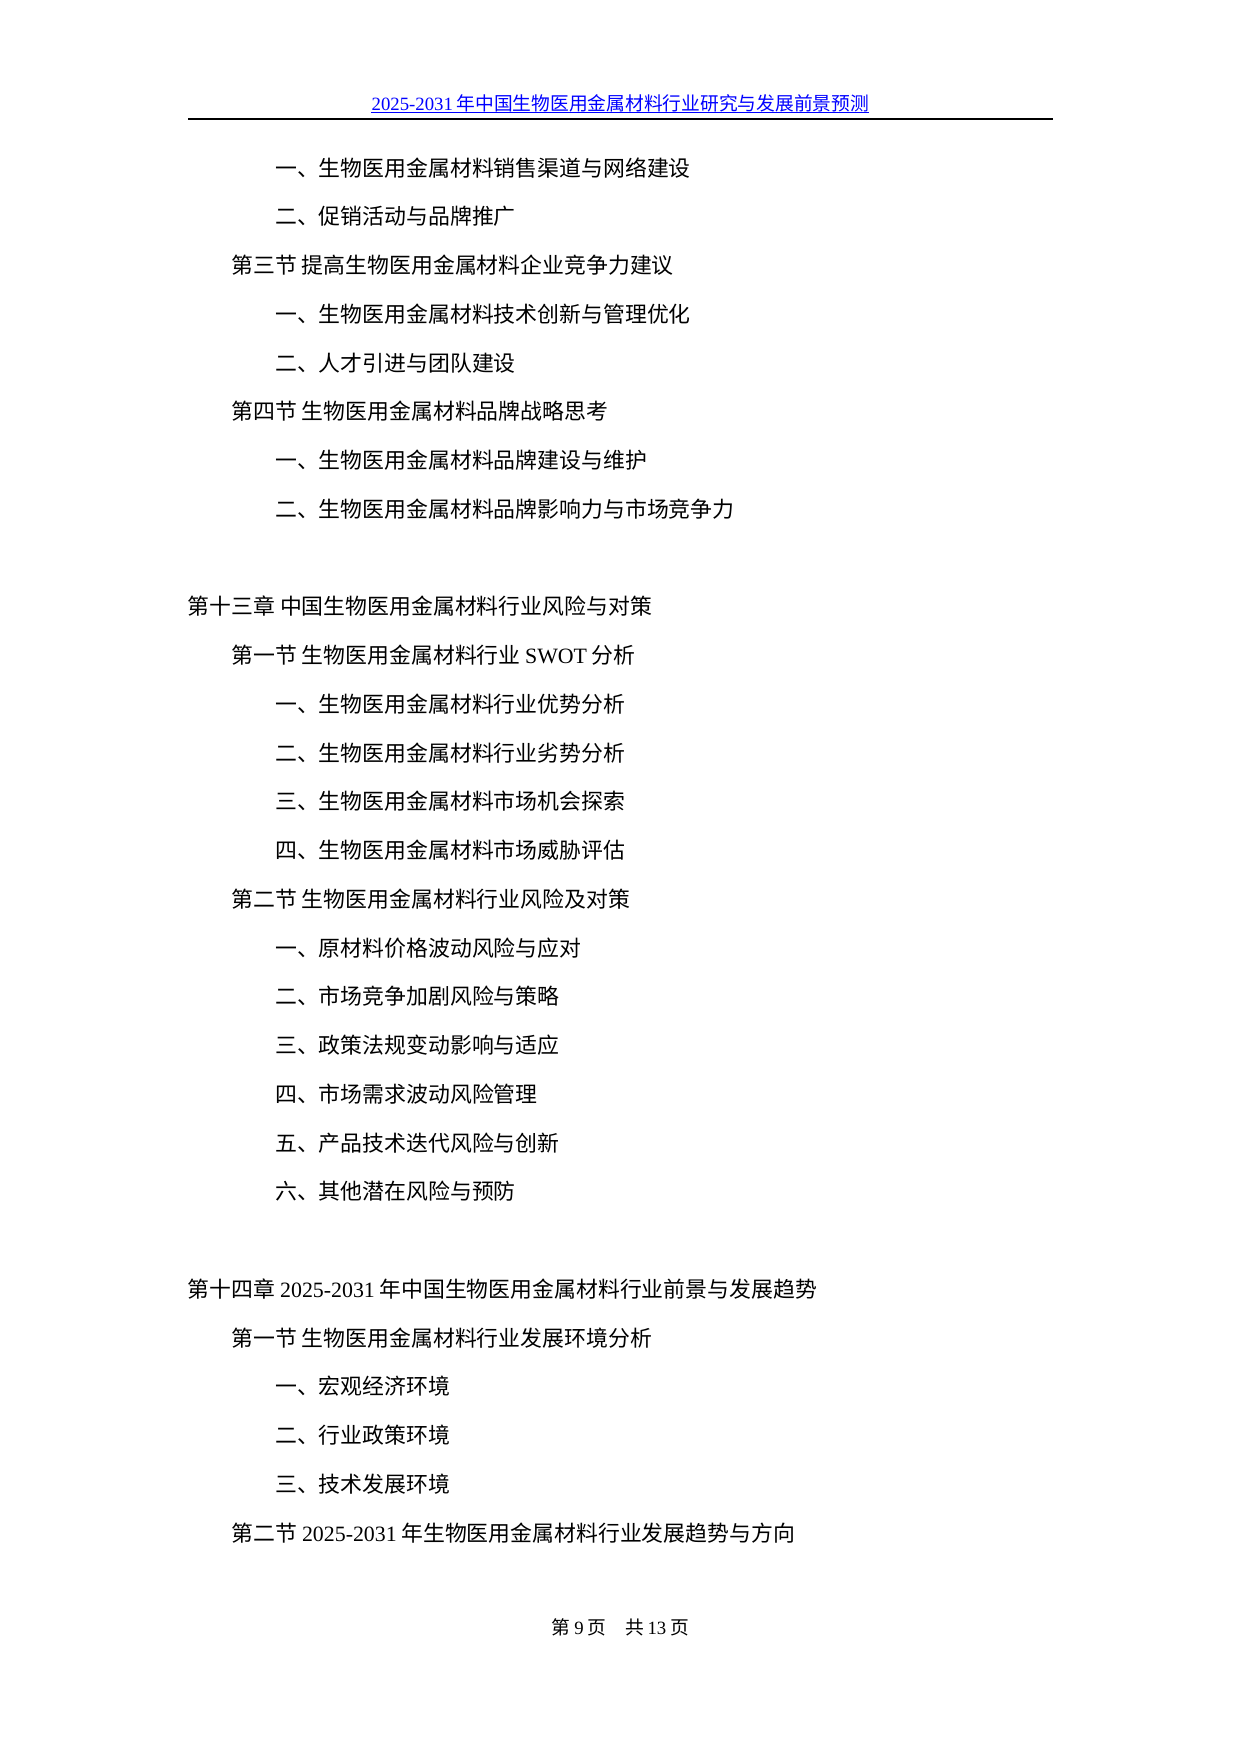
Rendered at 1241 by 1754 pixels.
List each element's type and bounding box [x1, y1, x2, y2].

text [187, 150, 1053, 1548]
